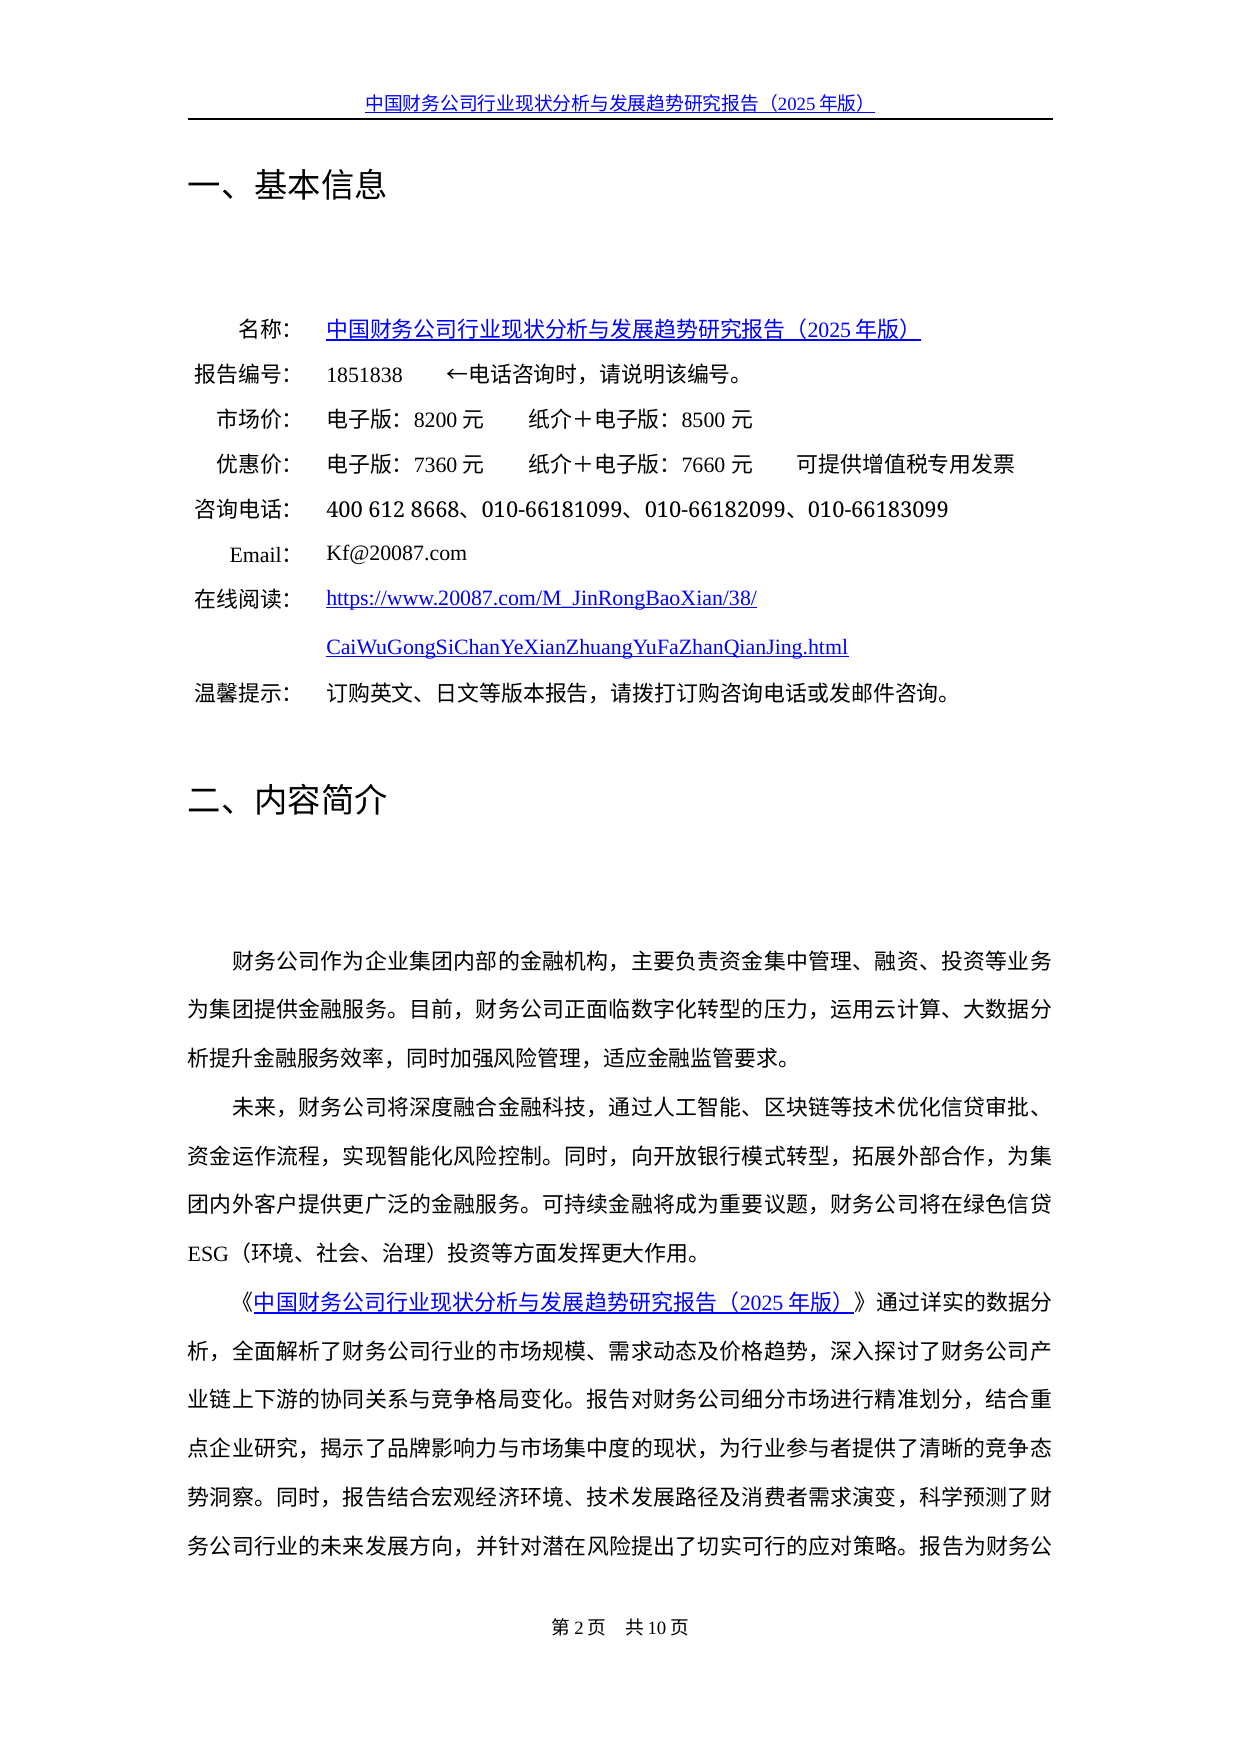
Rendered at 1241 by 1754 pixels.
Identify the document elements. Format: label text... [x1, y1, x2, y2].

table_cell 报告编号： [167, 357, 315, 402]
table_cell 订购英文、日文等版本报告，请拨打订购咨询电话或发邮件咨询。 [315, 675, 1073, 720]
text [187, 943, 1053, 1561]
table_cell 电子版：8200 元 纸介＋电子版：8500 元 [315, 402, 1073, 447]
table_cell 咨询电话： [167, 492, 315, 537]
table_header 名称： [167, 312, 315, 357]
title 二、内容简介 [187, 766, 1053, 831]
table_cell [315, 582, 1073, 675]
table_cell 温馨提示： [167, 675, 315, 720]
table_cell 电子版：7360 元 纸介＋电子版：7660 元 可提供增值税专用发票 [315, 447, 1073, 492]
table_cell Email： [167, 537, 315, 582]
table_cell 在线阅读： [167, 582, 315, 675]
table_cell Kf@20087.com [315, 537, 1073, 582]
table_header 中国财务公司行业现状分析与发展趋势研究报告（2025年版） [315, 312, 1073, 357]
table_cell 1851838 ←电话咨询时，请说明该编号。 [315, 357, 1073, 402]
table_cell 市场价： [167, 402, 315, 447]
table_cell 优惠价： [167, 447, 315, 492]
table_cell 400 612 8668、010-66181099、010-66182099、010-66183099 [315, 492, 1073, 537]
title 一、基本信息 [187, 150, 1053, 215]
